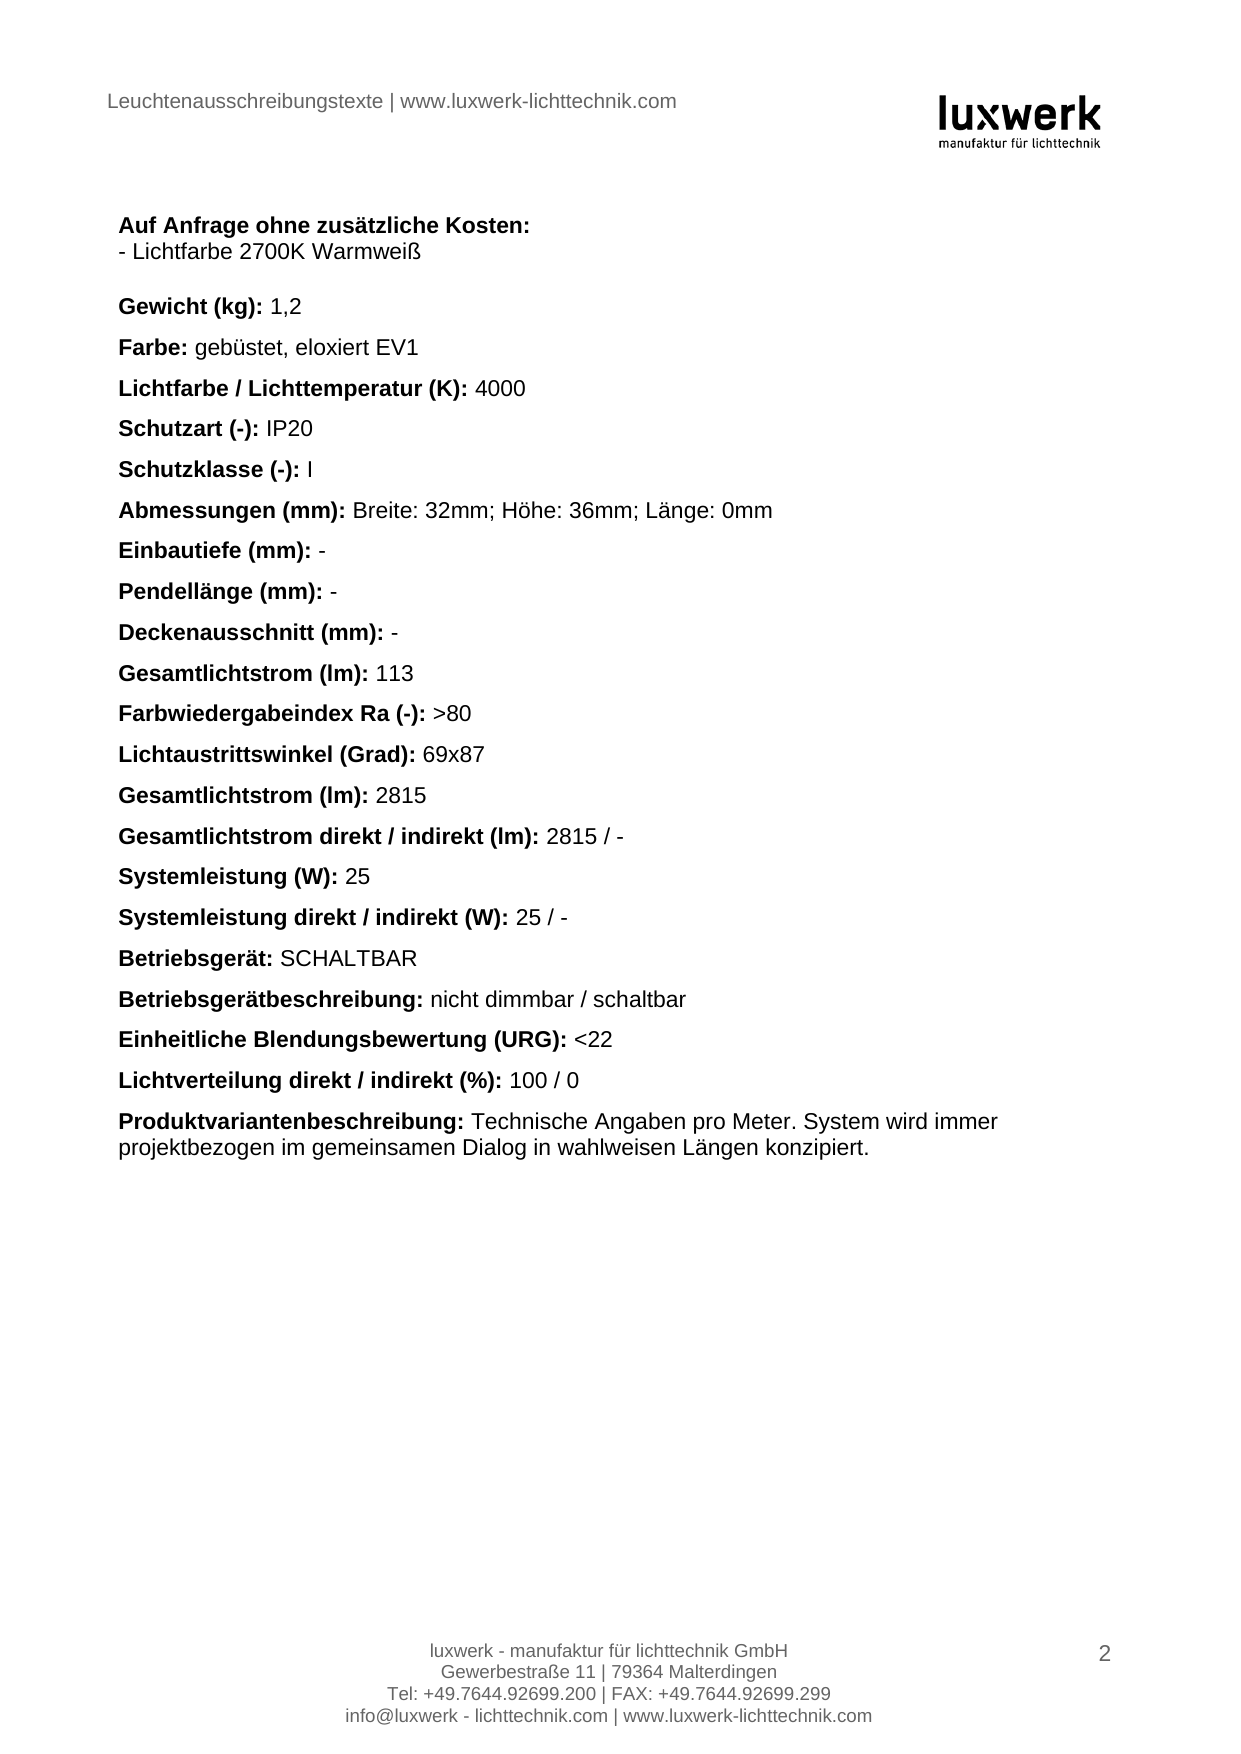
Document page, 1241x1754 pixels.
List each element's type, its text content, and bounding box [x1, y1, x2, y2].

text Gewicht (kg): 1,2 Farbe: gebüstet, eloxiert EV1 Lichtfarbe / Lichttemperatur (K): 4000 Schutzart (-): IP20 Schutzklasse (-): I Abmessungen (mm): Breite: 32mm; Höhe: 36mm; Länge: 0mm Einbautiefe (mm): - Pendellänge (mm): - Deckenausschnitt (mm): - Gesamtlichtstrom (lm): 113 Farbwiedergabeindex Ra (-): >80 Lichtaustrittswinkel (Grad): 69x87 Gesamtlichtstrom (lm): 2815 Gesamtlichtstrom direkt / indirekt (lm): 2815 / - Systemleistung (W): 25 Systemleistung direkt / indirekt (W): 25 / - Betriebsgerät: SCHALTBAR Betriebsgerätbeschreibung: nicht dimmbar / schaltbar Einheitliche Blendungsbewertung (URG): <22 Lichtverteilung direkt / indirekt (%): 100 / 0 Produktvariantenbeschreibung: Technische Angaben pro Meter. System wird immer projektbezogen im gemeinsamen Dialog in wahlweisen Längen konzipiert. [118, 264, 1122, 1203]
text Auf Anfrage ohne zusätzliche Kosten: - Lichtfarbe 2700K Warmweiß [118, 183, 1122, 264]
